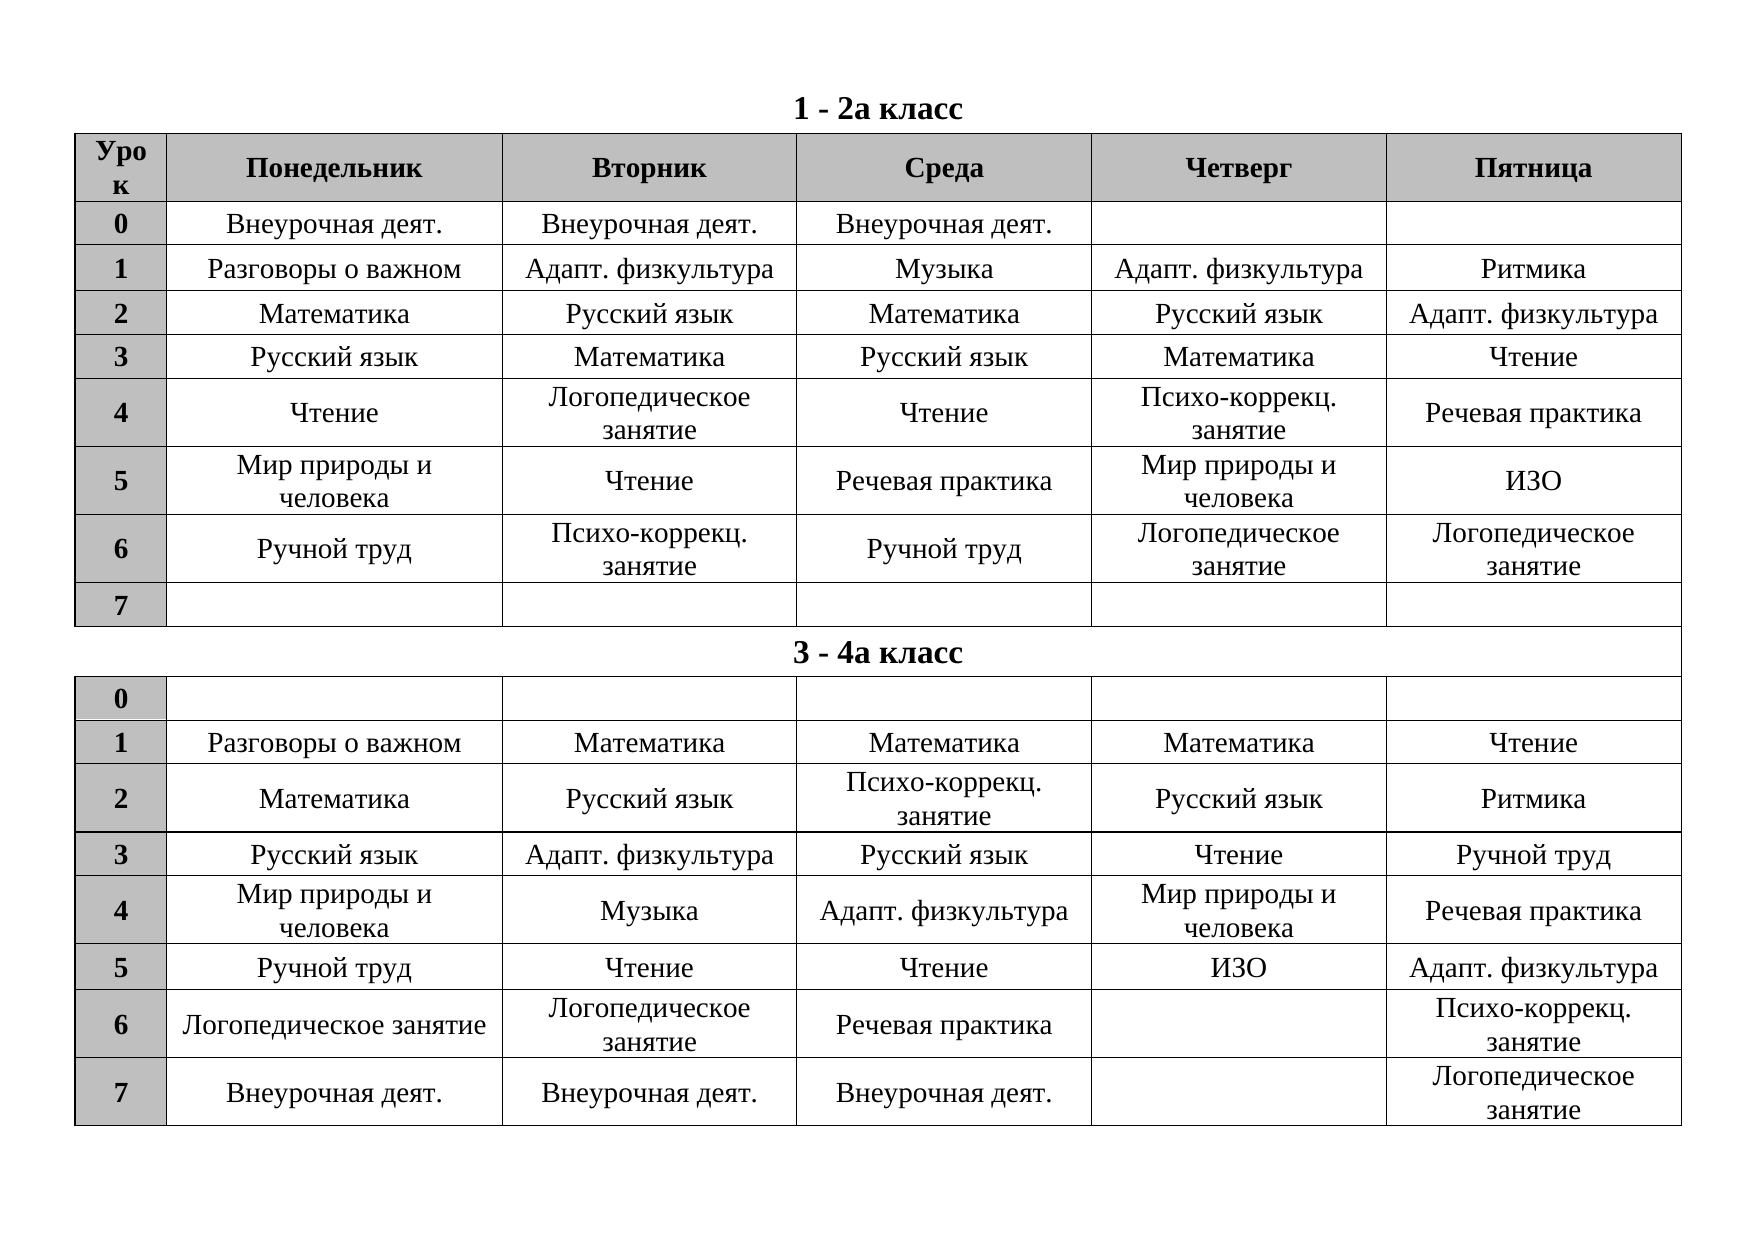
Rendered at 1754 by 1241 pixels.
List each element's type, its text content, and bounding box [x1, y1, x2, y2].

table_cell Логопедическое занятие [1387, 515, 1681, 582]
table_cell Логопедическое занятие [1387, 1058, 1681, 1125]
table_cell [503, 677, 796, 719]
table_cell ИЗО [1092, 944, 1386, 989]
table_cell 5 [76, 944, 166, 989]
table_cell Ручной труд [167, 515, 502, 582]
table_cell Ритмика [1387, 245, 1681, 290]
table_cell Чтение [1387, 721, 1681, 763]
table_cell Мир природы и человека [1092, 447, 1386, 514]
table_cell Русский язык [503, 291, 796, 334]
table_cell Адапт. физкультура [1387, 291, 1681, 334]
table_cell 3 [76, 335, 166, 378]
table_cell Внеурочная деят. [797, 1058, 1091, 1125]
table_cell Логопедическое занятие [503, 990, 796, 1057]
table_cell 2 [76, 764, 166, 831]
table_cell Чтение [503, 944, 796, 989]
table_cell 7 [76, 1058, 166, 1125]
table_cell Понедельник [167, 134, 502, 201]
table_cell Чтение [503, 447, 796, 514]
table_cell Адапт. физкультура [797, 876, 1091, 943]
table_cell [1092, 1058, 1386, 1125]
table_cell Ритмика [1387, 764, 1681, 831]
table_cell Речевая практика [1387, 379, 1681, 446]
table_cell 6 [76, 990, 166, 1057]
table_cell Логопедическое занятие [503, 379, 796, 446]
table_cell Математика [503, 335, 796, 378]
table_cell Разговоры о важном [167, 245, 502, 290]
table_cell [167, 583, 502, 626]
table_cell Русский язык [503, 764, 796, 831]
table_cell Психо-коррекц. занятие [503, 515, 796, 582]
table_cell Русский язык [167, 335, 502, 378]
table_cell 4 [76, 876, 166, 943]
table_cell 2 [76, 291, 166, 334]
table_cell Четверг [1092, 134, 1386, 201]
table_cell Чтение [797, 944, 1091, 989]
table_cell ИЗО [1387, 447, 1681, 514]
table_cell [1387, 202, 1681, 244]
table_cell Психо-коррекц. занятие [1092, 379, 1386, 446]
table_cell Чтение [1092, 833, 1386, 875]
table_cell 6 [76, 515, 166, 582]
table_cell Адапт. физкультура [1092, 245, 1386, 290]
table_cell 3 [76, 833, 166, 875]
table_cell Музыка [797, 245, 1091, 290]
table_cell Мир природы и человека [1092, 876, 1386, 943]
table_cell Русский язык [167, 833, 502, 875]
table_cell Речевая практика [797, 990, 1091, 1057]
table_cell Психо-коррекц. занятие [797, 764, 1091, 831]
table_cell 7 [76, 583, 166, 626]
table_cell Психо-коррекц. занятие [1387, 990, 1681, 1057]
table_cell Русский язык [1092, 291, 1386, 334]
table_cell Внеурочная деят. [167, 1058, 502, 1125]
table_cell Адапт. физкультура [1387, 944, 1681, 989]
table_cell Внеурочная деят. [797, 202, 1091, 244]
table_cell 1 [76, 721, 166, 763]
table_cell Логопедическое занятие [1092, 515, 1386, 582]
table_cell [1092, 677, 1386, 719]
table_cell Мир природы и человека [167, 447, 502, 514]
table_cell Среда [797, 134, 1091, 201]
table_cell Адапт. физкультура [503, 245, 796, 290]
table_cell [1092, 990, 1386, 1057]
table_cell Математика [797, 291, 1091, 334]
table_cell Пятница [1387, 134, 1681, 201]
table_cell [167, 677, 502, 719]
table_cell 4 [76, 379, 166, 446]
table_cell Математика [797, 721, 1091, 763]
table_cell Ручной труд [167, 944, 502, 989]
table_cell Русский язык [1092, 764, 1386, 831]
table_cell Русский язык [797, 833, 1091, 875]
table_cell [1387, 677, 1681, 719]
table_cell Русский язык [797, 335, 1091, 378]
table_cell Логопедическое занятие [167, 990, 502, 1057]
table_cell Ручной труд [797, 515, 1091, 582]
table_cell Чтение [1387, 335, 1681, 378]
table_cell [1092, 583, 1386, 626]
table_cell Урок [76, 134, 166, 201]
table_cell 3 - 4а класс [75, 627, 1681, 676]
table_cell Чтение [167, 379, 502, 446]
table_header 1 - 2а класс [75, 83, 1681, 132]
table_cell Мир природы и человека [167, 876, 502, 943]
table_cell Ручной труд [1387, 833, 1681, 875]
table_cell Вторник [503, 134, 796, 201]
table_cell Речевая практика [1387, 876, 1681, 943]
table_cell Математика [503, 721, 796, 763]
table_cell Разговоры о важном [167, 721, 502, 763]
table_cell Музыка [503, 876, 796, 943]
table_cell Адапт. физкультура [503, 833, 796, 875]
table_cell 1 [76, 245, 166, 290]
table_cell Внеурочная деят. [503, 202, 796, 244]
table_cell Математика [1092, 335, 1386, 378]
table_cell [1387, 583, 1681, 626]
table_cell 0 [76, 677, 166, 719]
table_cell Чтение [797, 379, 1091, 446]
table_cell Математика [167, 291, 502, 334]
table_cell Математика [167, 764, 502, 831]
table_cell 5 [76, 447, 166, 514]
table_cell [1092, 202, 1386, 244]
table_cell Внеурочная деят. [167, 202, 502, 244]
table_cell Внеурочная деят. [503, 1058, 796, 1125]
table_cell [503, 583, 796, 626]
table_cell Речевая практика [797, 447, 1091, 514]
table_cell [797, 583, 1091, 626]
table_cell [797, 677, 1091, 719]
table_cell 0 [76, 202, 166, 244]
table_cell Математика [1092, 721, 1386, 763]
